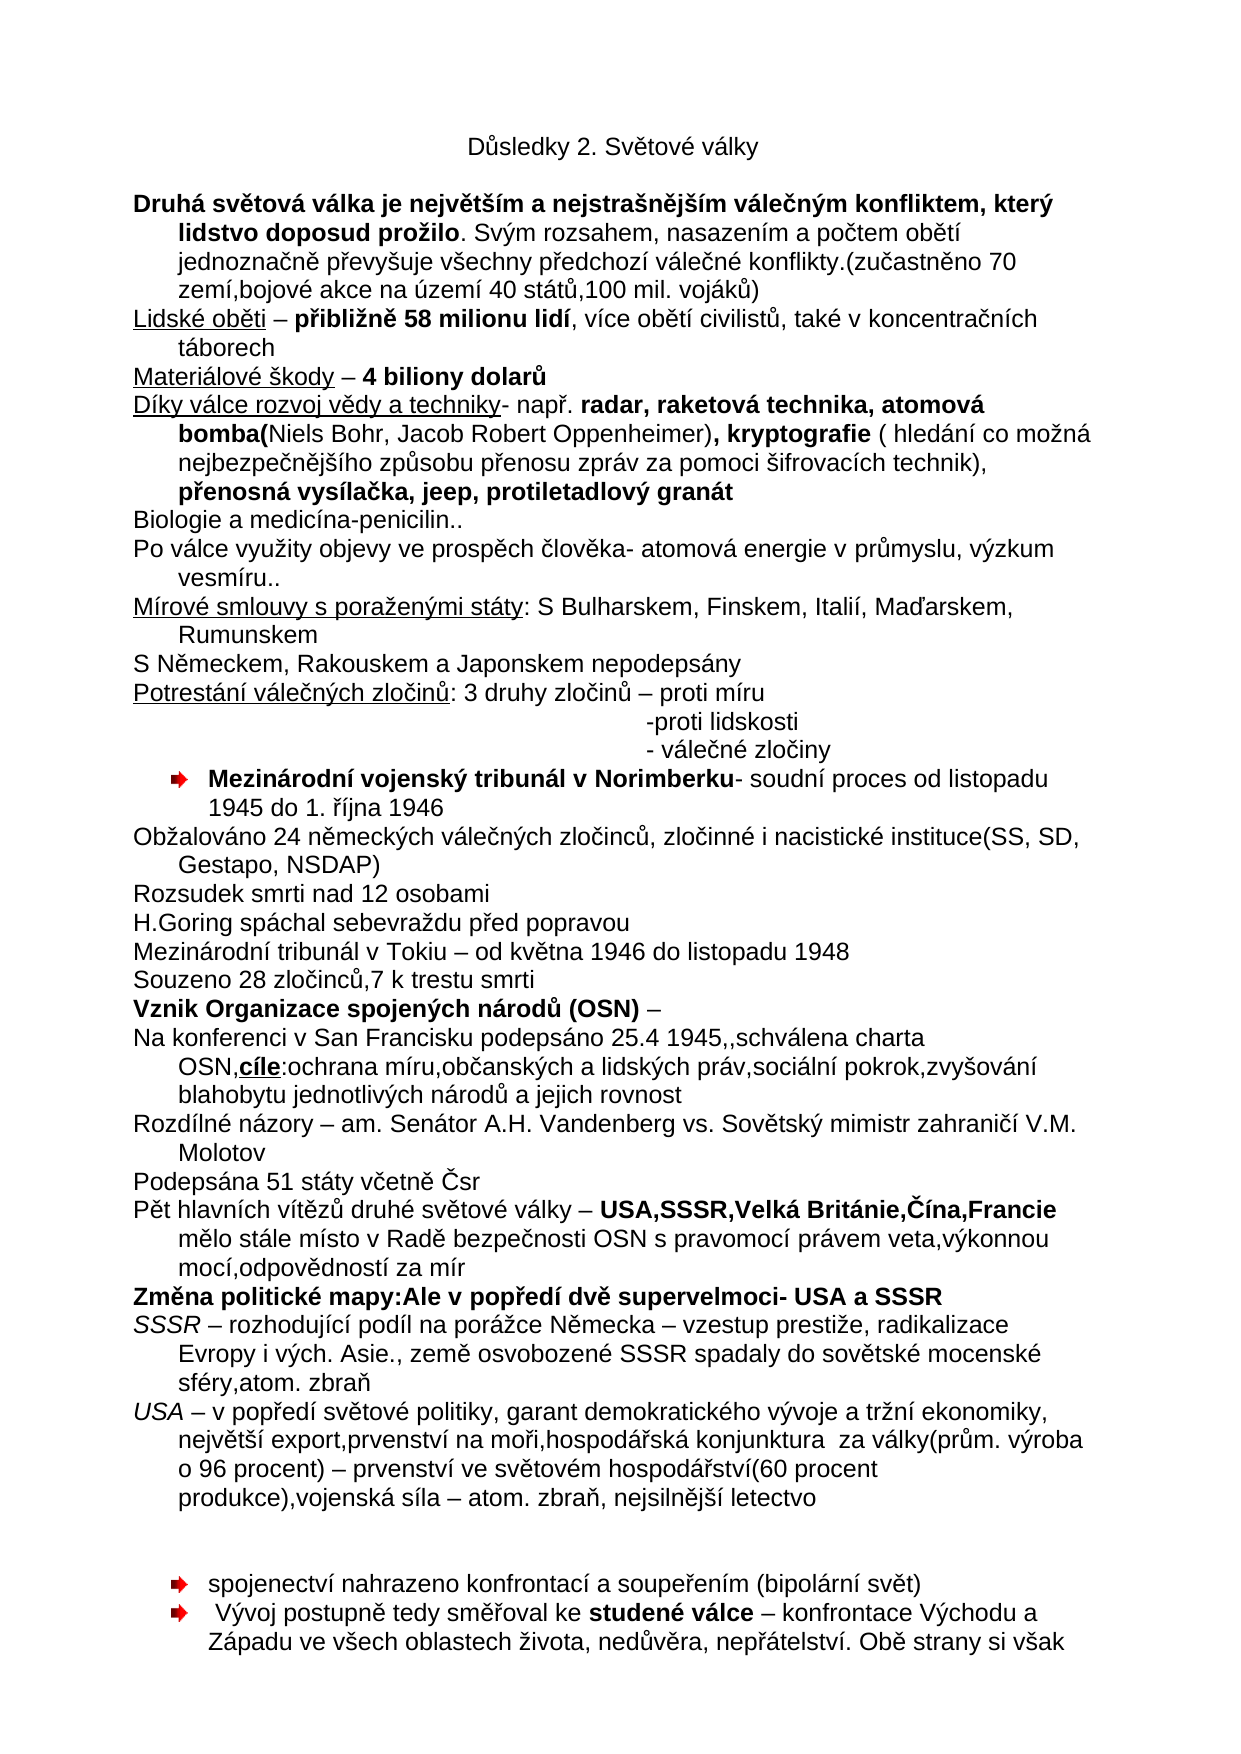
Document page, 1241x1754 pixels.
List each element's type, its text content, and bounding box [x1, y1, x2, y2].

list spojenectví nahrazeno konfrontací a soupeřením (bipolární svět) [170, 1569, 1093, 1598]
text Důsledky 2. Světové války [133, 132, 1093, 161]
picture [171, 771, 188, 788]
text Podepsána 51 státy včetně Čsr [133, 1167, 1093, 1196]
text Druhá světová válka je největším a nejstrašnějším válečným konfliktem, který lidstvo doposud prožilo. Svým rozsahem, nasazením a počtem obětí jednoznačně převyšuje všechny předchozí válečné konflikty.(zučastněno 70 zemí,bojové akce na území 40 států,100 mil. vojáků) [133, 189, 1093, 304]
text H.Goring spáchal sebevraždu před popravou [133, 908, 1093, 937]
text Mezinárodní tribunál v Tokiu – od května 1946 do listopadu 1948 [133, 937, 1093, 966]
text SSSR – rozhodující podíl na porážce Německa – vzestup prestiže, radikalizace Evropy i vých. Asie., země osvobozené SSSR spadaly do sovětské mocenské sféry,atom. zbraň [133, 1311, 1093, 1397]
text Vznik Organizace spojených národů (OSN) – [133, 994, 1093, 1023]
text S Německem, Rakouskem a Japonskem nepodepsány [133, 649, 1093, 678]
text Pět hlavních vítězů druhé světové války – USA,SSSR,Velká Británie,Čína,Francie mělo stále místo v Radě bezpečnosti OSN s pravomocí právem veta,výkonnou mocí,odpovědností za mír [133, 1196, 1093, 1282]
list Mezinárodní vojenský tribunál v Norimberku- soudní proces od listopadu 1945 do 1. října 1946 [170, 764, 1093, 822]
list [170, 1598, 1093, 1656]
text Změna politické mapy:Ale v popředí dvě supervelmoci- USA a SSSR [133, 1282, 1093, 1311]
text Potrestání válečných zločinů: 3 druhy zločinů – proti míru [133, 678, 1093, 707]
text Obžalováno 24 německých válečných zločinců, zločinné i nacistické instituce(SS, SD, Gestapo, NSDAP) [133, 822, 1093, 879]
text Biologie a medicína-penicilin.. [133, 506, 1093, 534]
picture [171, 1576, 188, 1593]
text Rozdílné názory – am. Senátor A.H. Vandenberg vs. Sovětský mimistr zahraničí V.M. Molotov [133, 1109, 1093, 1167]
text -proti lidskosti [133, 707, 1093, 736]
text Mírové smlouvy s poraženými státy: S Bulharskem, Finskem, Italií, Maďarskem, Rumunskem [133, 592, 1093, 649]
text USA – v popředí světové politiky, garant demokratického vývoje a tržní ekonomiky, největší export,prvenství na moři,hospodářská konjunktura za války(prům. výroba o 96 procent) – prvenství ve světovém hospodářství(60 procent produkce),vojenská síla – atom. zbraň, nejsilnější letectvo [133, 1397, 1093, 1512]
text Materiálové škody – 4 biliony dolarů [133, 362, 1093, 391]
text Na konferenci v San Francisku podepsáno 25.4 1945,,schválena charta OSN,cíle:ochrana míru,občanských a lidských práv,sociální pokrok,zvyšování blahobytu jednotlivých národů a jejich rovnost [133, 1023, 1093, 1109]
text Lidské oběti – přibližně 58 milionu lidí, více obětí civilistů, také v koncentračních táborech [133, 304, 1093, 362]
text - válečné zločiny [133, 736, 1093, 764]
text Po válce využity objevy ve prospěch člověka- atomová energie v průmyslu, výzkum vesmíru.. [133, 534, 1093, 592]
picture [171, 1604, 188, 1622]
text Rozsudek smrti nad 12 osobami [133, 879, 1093, 908]
text Souzeno 28 zločinců,7 k trestu smrti [133, 966, 1093, 994]
text Díky válce rozvoj vědy a techniky- např. radar, raketová technika, atomová bomba(Niels Bohr, Jacob Robert Oppenheimer), kryptografie ( hledání co možná nejbezpečnějšího způsobu přenosu zpráv za pomoci šifrovacích technik), přenosná vysílačka, jeep, protiletadlový granát [133, 391, 1093, 506]
